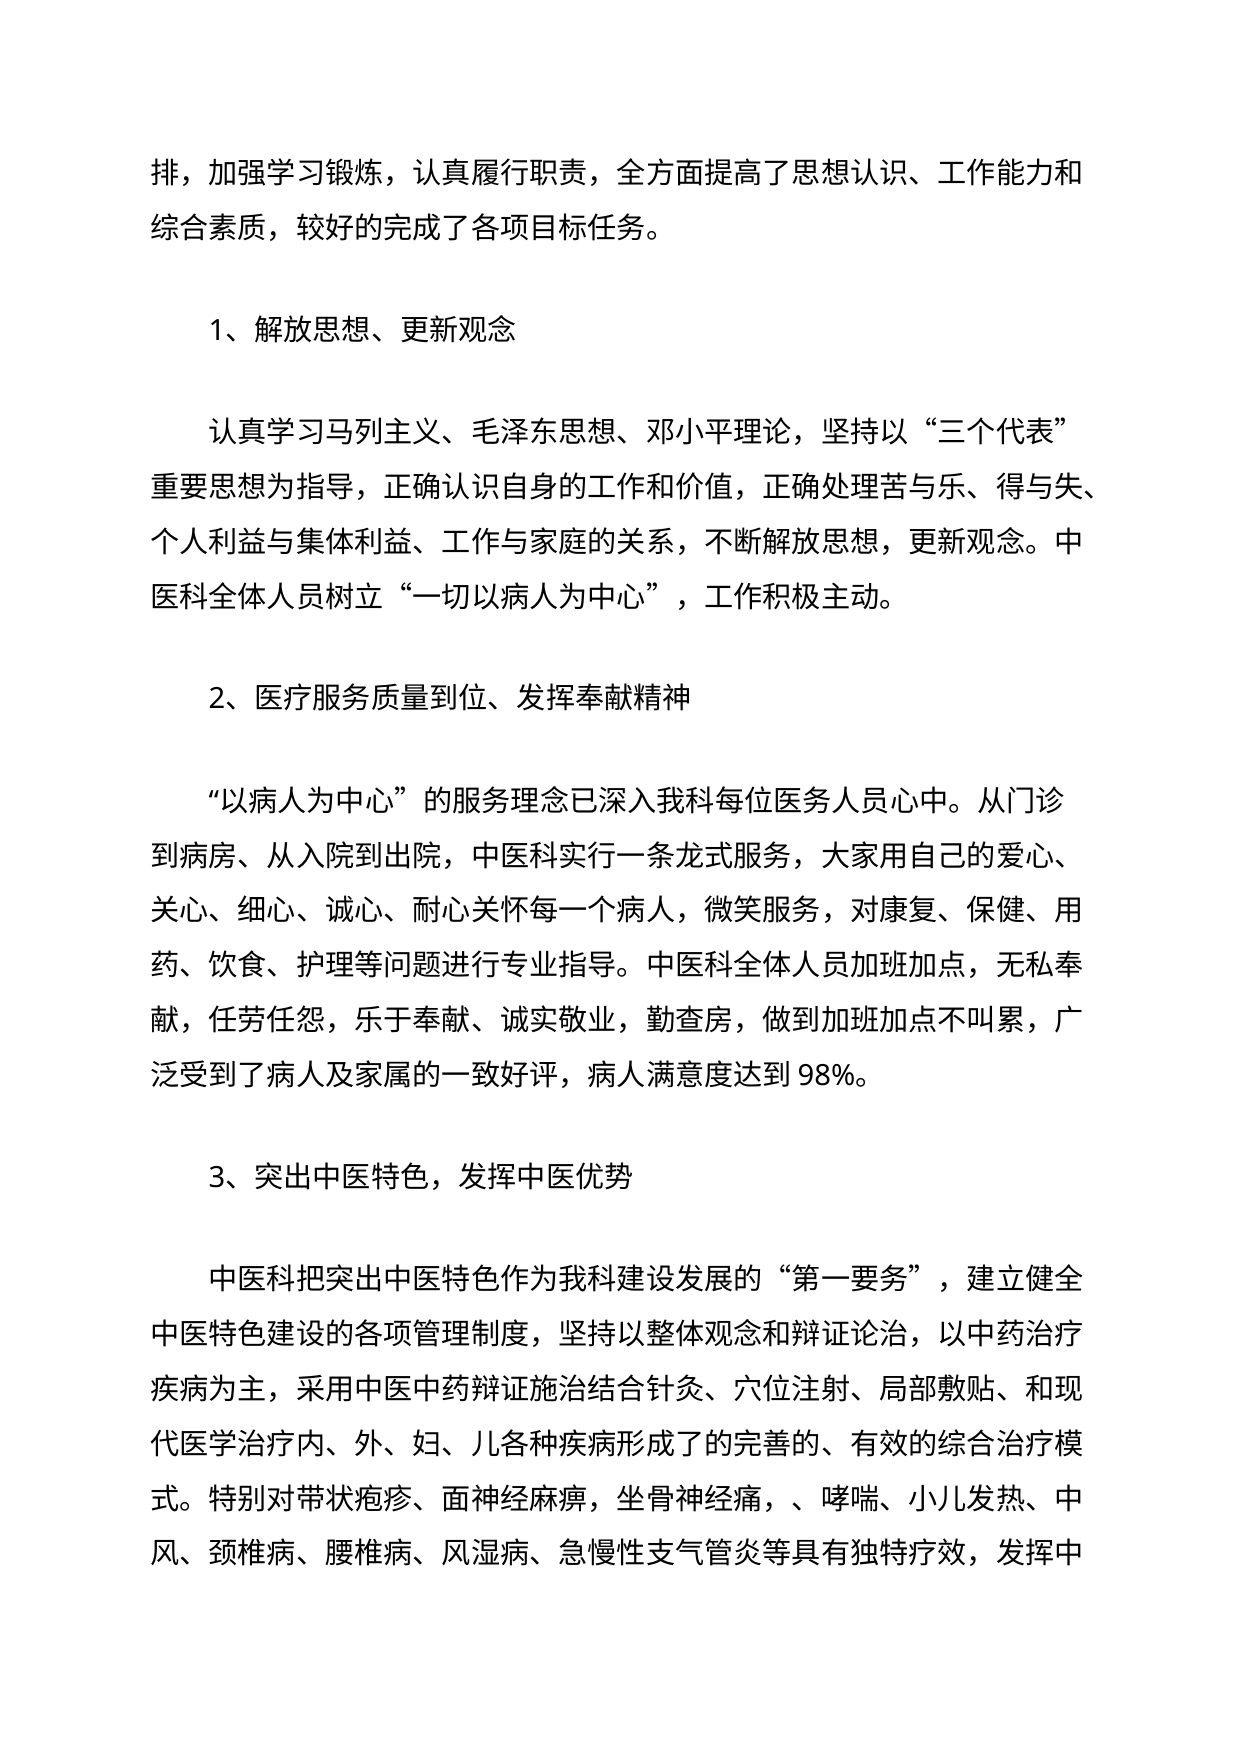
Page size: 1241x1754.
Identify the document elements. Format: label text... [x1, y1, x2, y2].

text 1、解放思想、更新观念 [150, 307, 1090, 349]
text “以病人为中心”的服务理念已深入我科每位医务人员心中。从门诊到病房、从入院到出院，中医科实行一条龙式服务，大家用自己的爱心、关心、细心、诚心、耐心关怀每一个病人，微笑服务，对康复、保健、用药、饮食、护理等问题进行专业指导。中医科全体人员加班加点，无私奉献，任劳任怨，乐于奉献、诚实敬业，勤查房，做到加班加点不叫累，广泛受到了病人及家属的一致好评，病人满意度达到98%。 [150, 777, 1090, 1094]
text 认真学习马列主义、毛泽东思想、邓小平理论，坚持以“三个代表”重要思想为指导，正确认识自身的工作和价值，正确处理苦与乐、得与失、个人利益与集体利益、工作与家庭的关系，不断解放思想，更新观念。中医科全体人员树立“一切以病人为中心”，工作积极主动。 [150, 409, 1090, 616]
text 2、医疗服务质量到位、发挥奉献精神 [150, 675, 1090, 717]
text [150, 1256, 1090, 1572]
text 3、突出中医特色，发挥中医优势 [150, 1154, 1090, 1196]
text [150, 150, 1090, 247]
